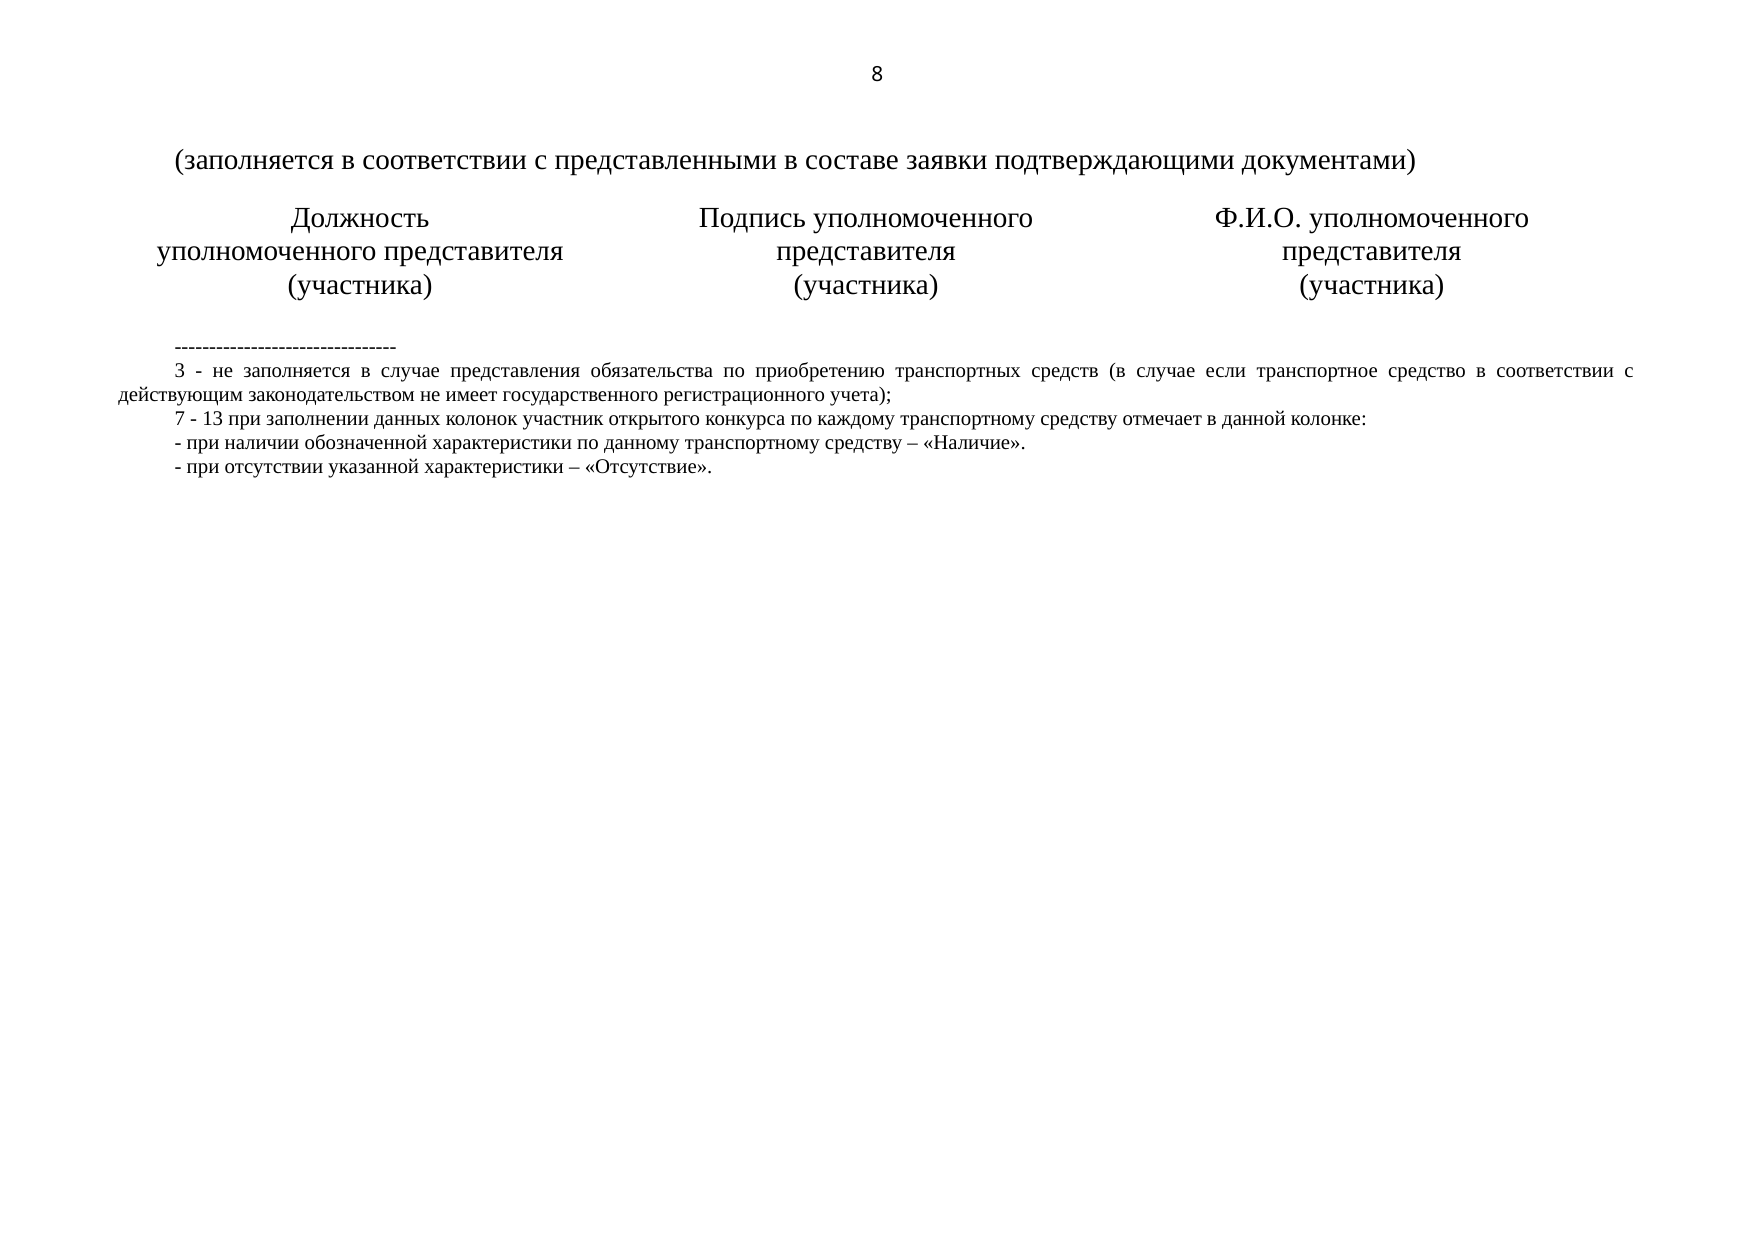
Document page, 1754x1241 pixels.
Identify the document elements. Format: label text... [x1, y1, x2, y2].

text - при отсутствии указанной характеристики – «Отсутствие». [118, 454, 1636, 478]
table_header Ф.И.О. уполномоченного представителя (участника) [1119, 200, 1624, 334]
text - при наличии обозначенной характеристики по данному транспортному средству – «Наличие». [118, 430, 1636, 454]
text -------------------------------- [118, 334, 1636, 358]
text 7 - 13 при заполнении данных колонок участник открытого конкурса по каждому транспортному средству отмечает в данной колонке: [118, 406, 1636, 430]
text (заполняется в соответствии с представленными в составе заявки подтверждающими документами) [118, 142, 1636, 176]
table_header Подпись уполномоченного представителя (участника) [613, 200, 1119, 334]
text 3 - не заполняется в случае представления обязательства по приобретению транспортных средств (в случае если транспортное средство в соответствии с действующим законодательством не имеет государственного регистрационного учета); [118, 358, 1636, 406]
table_header Должность уполномоченного представителя (участника) [107, 200, 613, 334]
